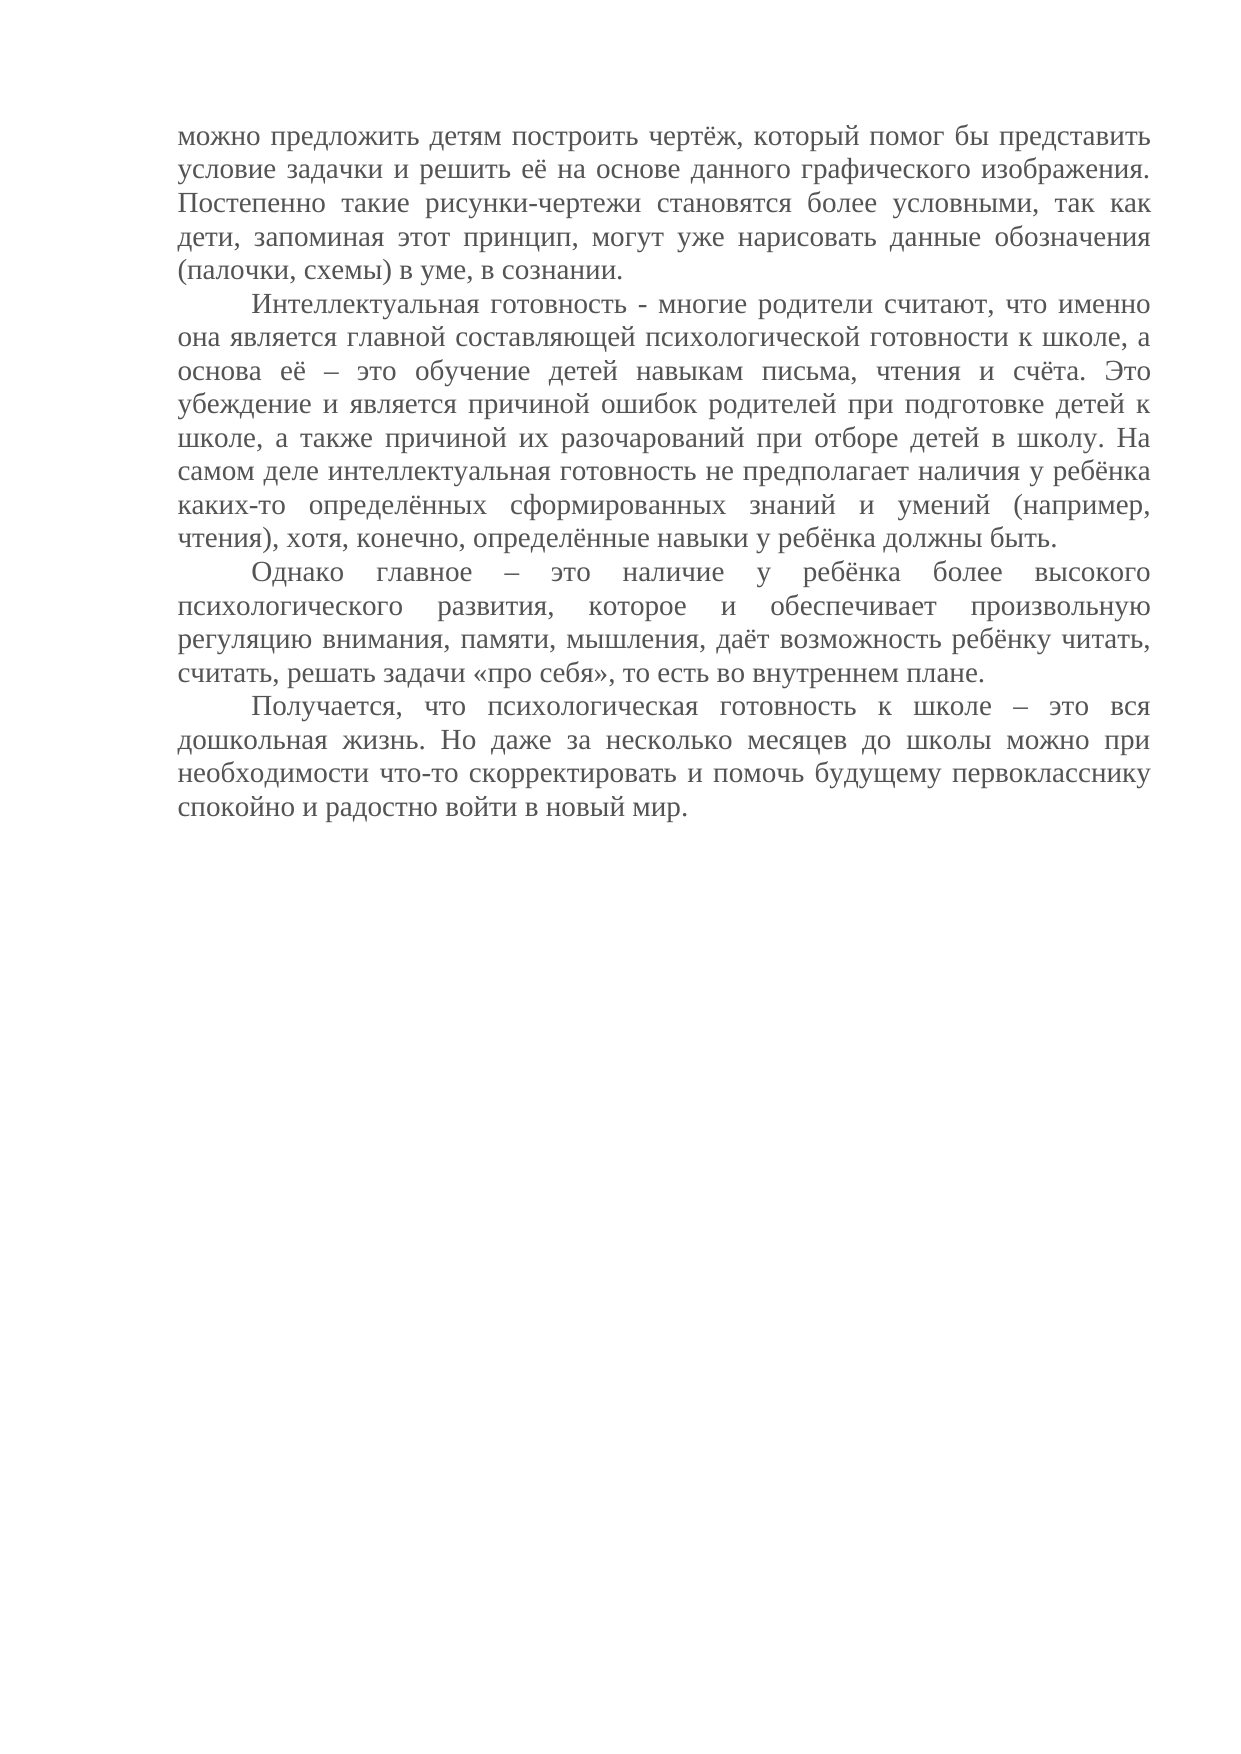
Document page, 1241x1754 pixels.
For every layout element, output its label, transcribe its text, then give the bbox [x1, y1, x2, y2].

text Интеллектуальная готовность - многие родители считают, что именно она является главной составляющей психологической готовности к школе, а основа её – это обучение детей навыкам письма, чтения и счёта. Это убеждение и является причиной ошибок родителей при подготовке детей к школе, а также причиной их разочарований при отборе детей в школу. На самом деле интеллектуальная готовность не предполагает наличия у ребёнка каких-то определённых сформированных знаний и умений (например, чтения), хотя, конечно, определённые навыки у ребёнка должны быть. [177, 286, 1152, 554]
text Однако главное – это наличие у ребёнка более высокого психологического развития, которое и обеспечивает произвольную регуляцию внимания, памяти, мышления, даёт возможность ребёнку читать, считать, решать задачи «про себя», то есть во внутреннем плане. [177, 554, 1152, 688]
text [177, 118, 1152, 286]
text Получается, что психологическая готовность к школе – это вся дошкольная жизнь. Но даже за несколько месяцев до школы можно при необходимости что-то скорректировать и помочь будущему первокласснику спокойно и радостно войти в новый мир. [177, 688, 1152, 822]
